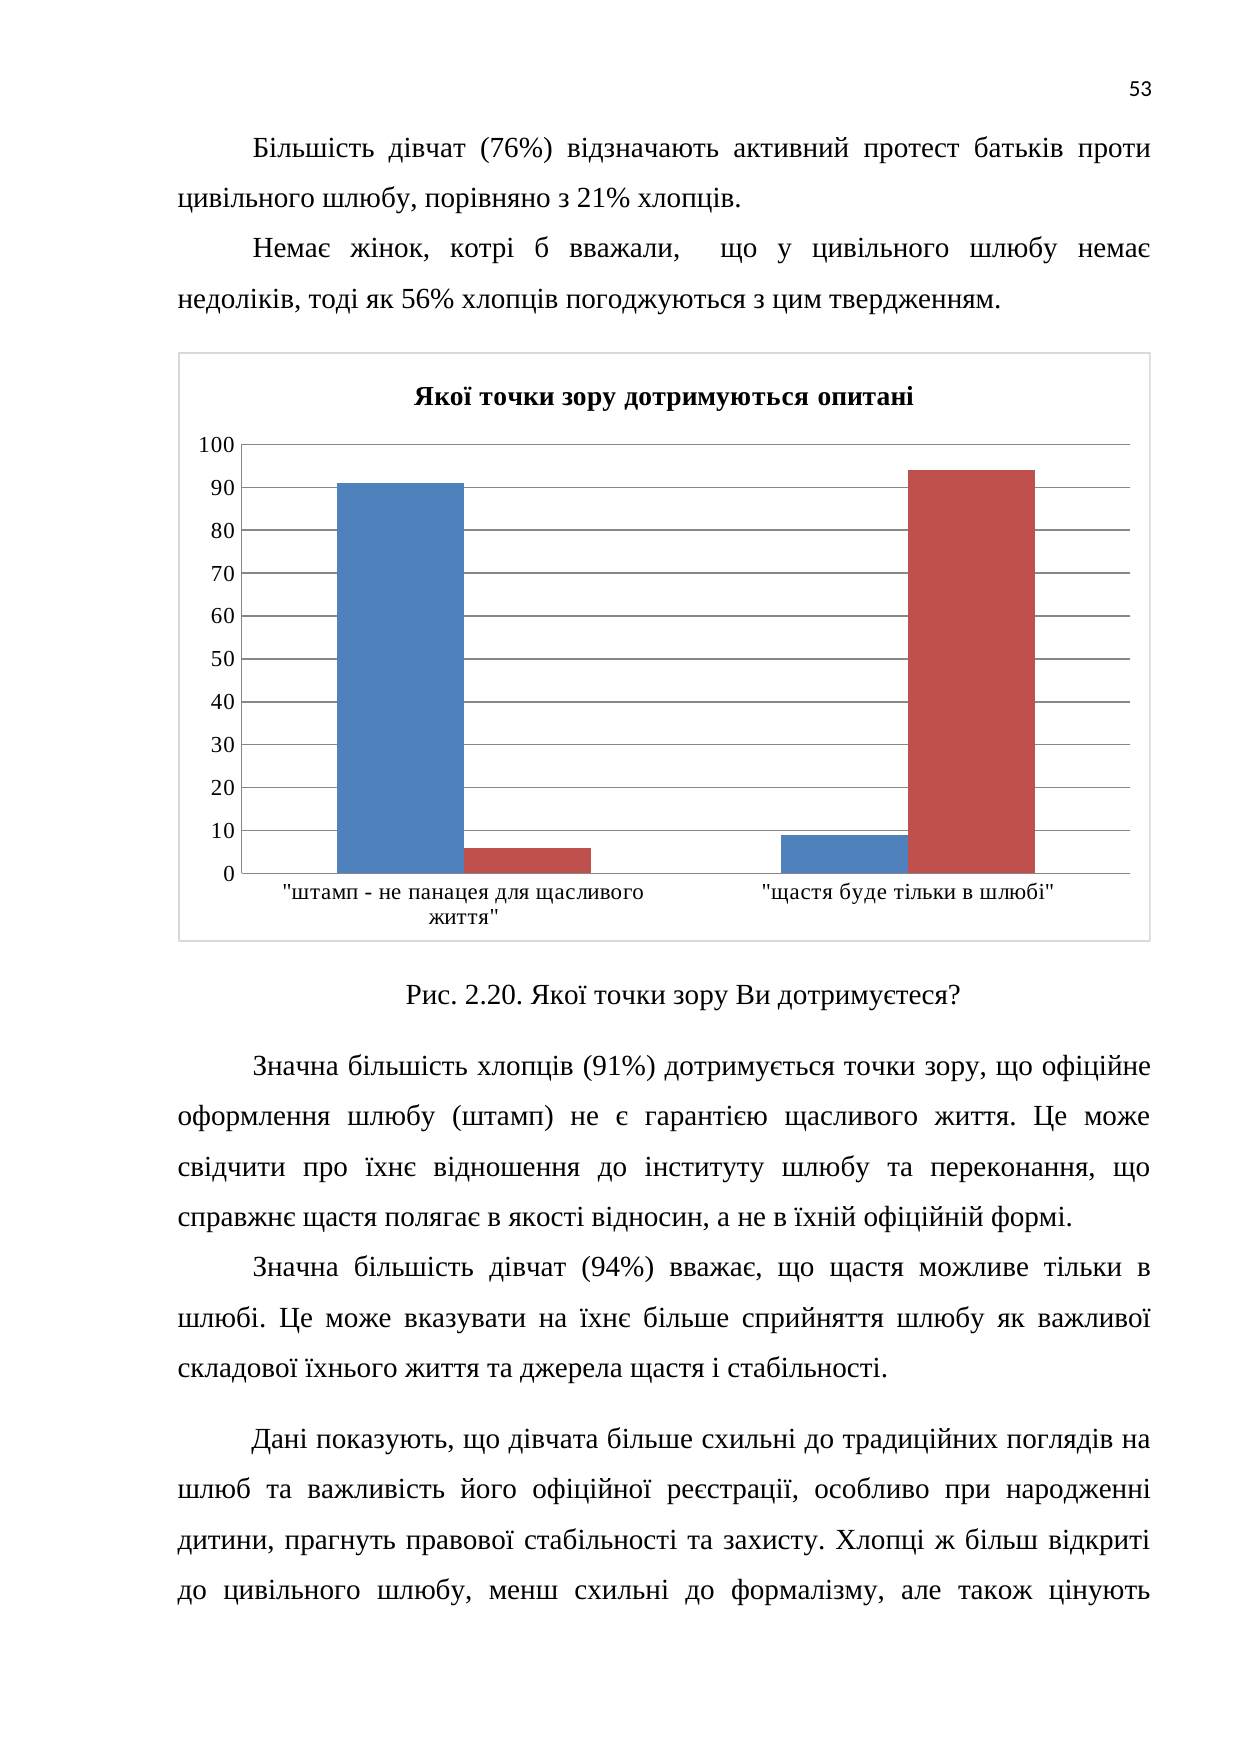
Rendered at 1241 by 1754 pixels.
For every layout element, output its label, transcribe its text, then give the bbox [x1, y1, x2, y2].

list Немає жінок, котрі б вважали, що у цивільного шлюбу немає недоліків, тоді як 56% хлопців погоджуються з цим твердженням. [177, 231, 1152, 314]
list Значна більшість хлопців (91%) дотримується точки зору, що офіційне оформлення шлюбу (штамп) не є гарантією щасливого життя. Це може свідчити про їхнє відношення до інституту шлюбу та переконання, що справжнє щастя полягає в якості відносин, а не в їхній офіційній формі. [177, 1048, 1152, 1233]
text Рис. 2.20. Якої точки зору Ви дотримуєтеся? [215, 977, 1152, 1011]
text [177, 1421, 1152, 1606]
list Значна більшість дівчат (94%) вважає, що щастя можливе тільки в шлюбі. Це може вказувати на їхнє більше сприйняття шлюбу як важливої складової їхнього життя та джерела щастя і стабільності. [177, 1249, 1152, 1383]
list Більшість дівчат (76%) відзначають активний протест батьків проти цивільного шлюбу, порівняно з 21% хлопців. [177, 130, 1152, 214]
